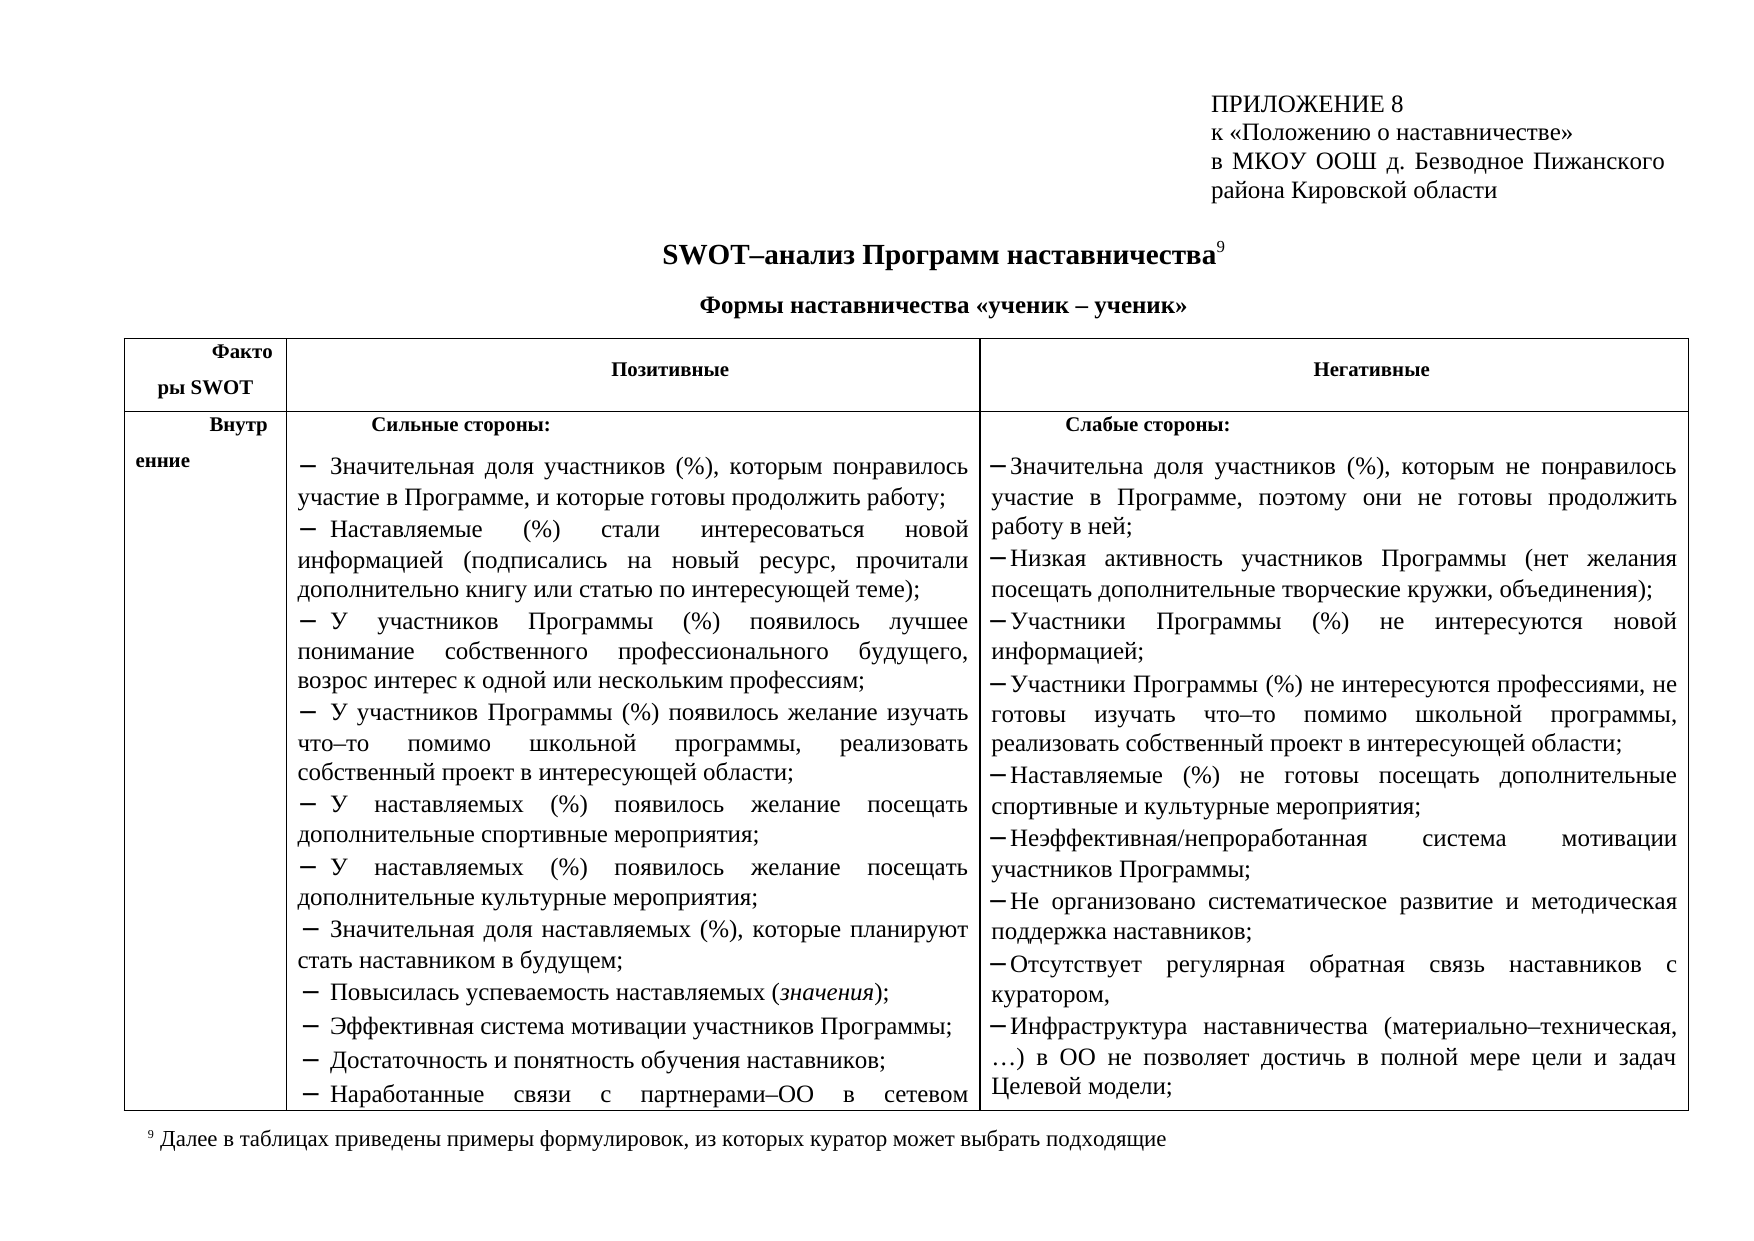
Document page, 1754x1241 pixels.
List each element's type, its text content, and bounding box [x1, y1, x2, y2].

text SWOT–анализ Программ наставничества [148, 237, 1665, 271]
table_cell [981, 412, 1688, 1110]
table_header Позитивные [287, 339, 979, 411]
text Формы наставничества «ученик – ученик» [148, 290, 1665, 319]
text ПРИЛОЖЕНИЕ 8 [1211, 89, 1665, 117]
table_header Факторы SWOT [125, 339, 286, 411]
table_header Негативные [981, 339, 1688, 411]
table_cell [287, 412, 979, 1110]
table_cell Внутренние [125, 412, 286, 1110]
text в МКОУ ООШ д. Безводное Пижанского района Кировской области [1211, 146, 1665, 204]
text к «Положению о наставничестве» [1211, 117, 1665, 146]
